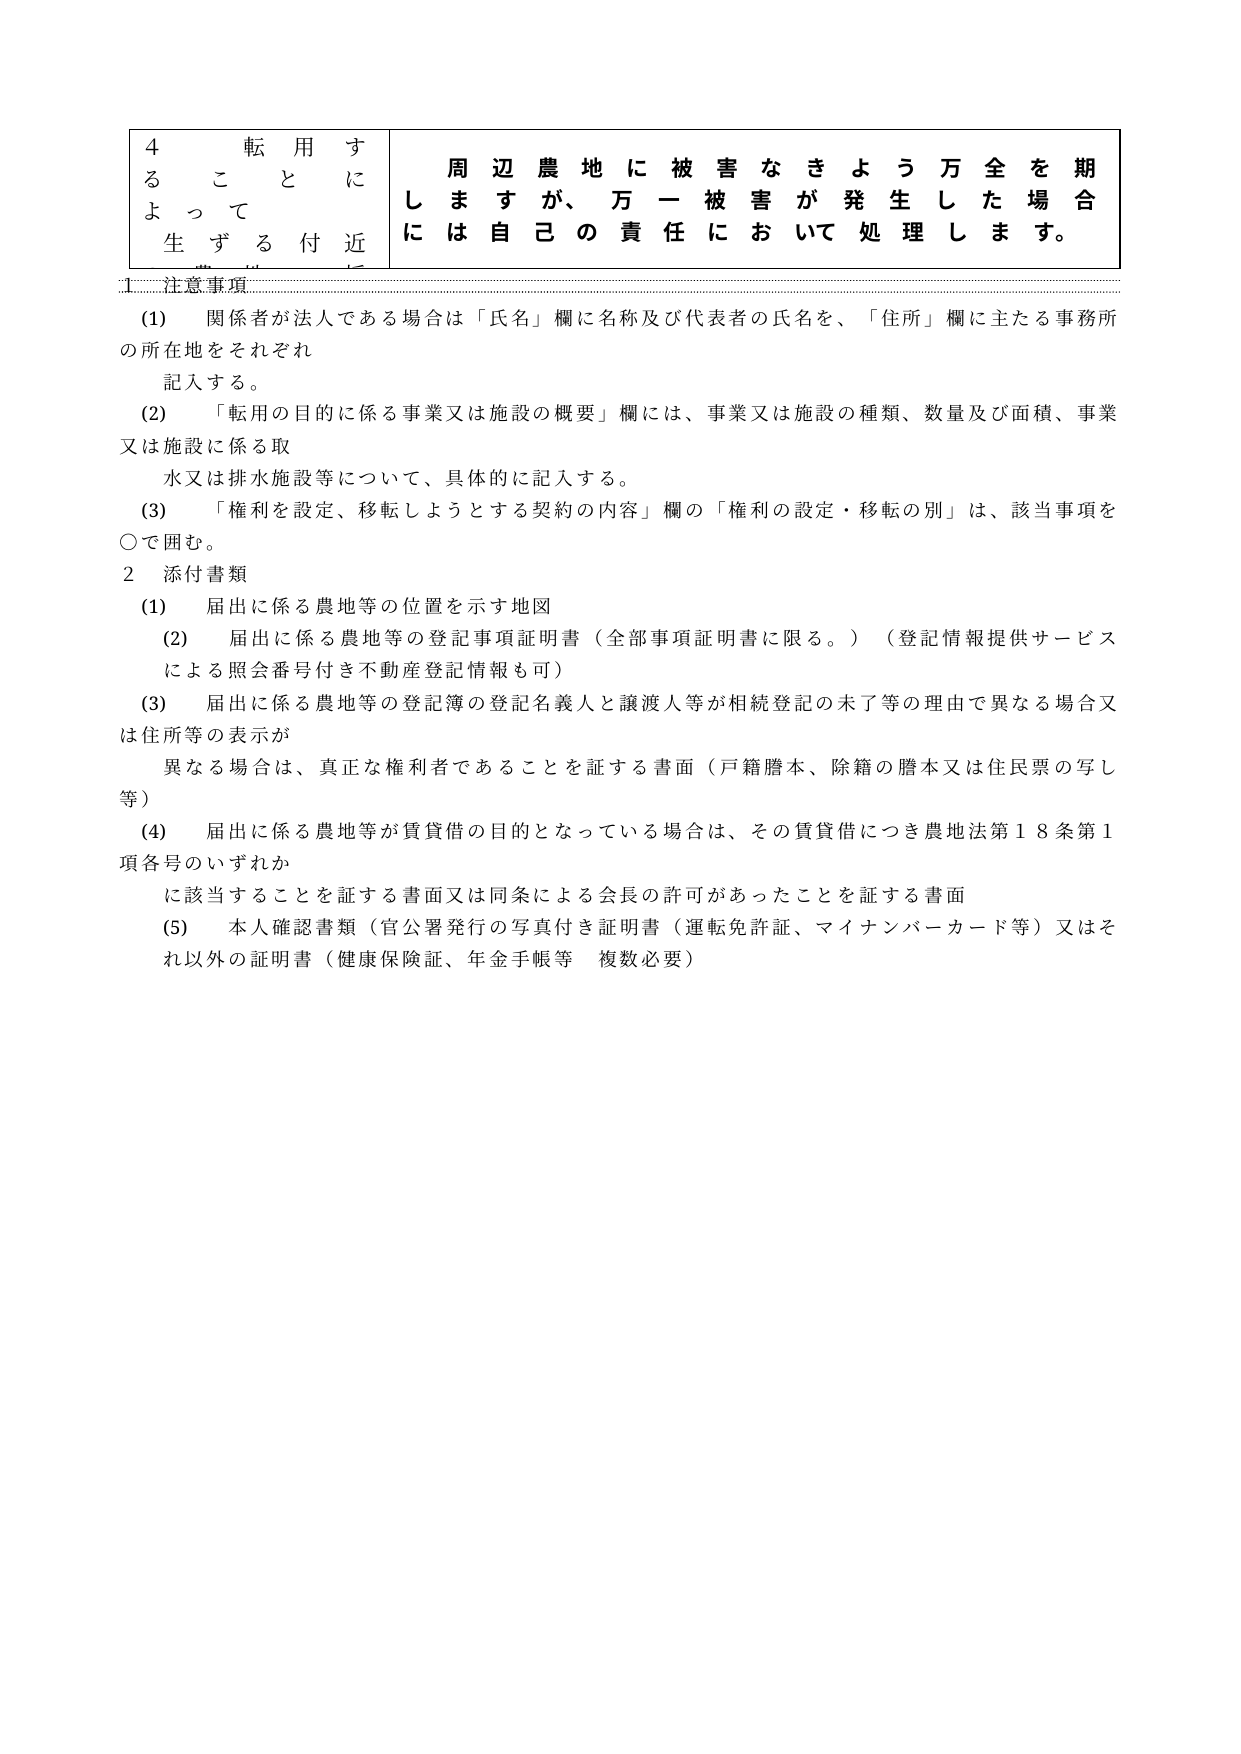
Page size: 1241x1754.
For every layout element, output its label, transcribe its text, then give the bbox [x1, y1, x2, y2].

text (3) 届出に係る農地等の登記簿の登記名義人と譲渡人等が相続登記の未了等の理由で異なる場合又は住所等の表示が [119, 686, 1121, 750]
text に該当することを証する書面又は同条による会長の許可があったことを証する書面 [119, 878, 1121, 910]
text (1) 届出に係る農地等の位置を示す地図 [119, 589, 1121, 622]
text ２ 添付書類 [119, 557, 1121, 589]
text (2) 届出に係る農地等の登記事項証明書（全部事項証明書に限る。）（登記情報提供サービスによる照会番号付き不動産登記情報も可） [141, 622, 1121, 686]
text (5) 本人確認書類（官公署発行の写真付き証明書（運転免許証、マイナンバーカード等）又はそれ以外の証明書（健康保険証、年金手帳等 複数必要） [119, 910, 1121, 974]
text (3) 「権利を設定、移転しようとする契約の内容」欄の「権利の設定・移転の別」は、該当事項を○で囲む。 [119, 493, 1121, 557]
text (4) 届出に係る農地等が賃貸借の目的となっている場合は、その賃貸借につき農地法第１８条第１項各号のいずれか [119, 814, 1121, 878]
table_cell 周辺農地に被害なきよう万全を期しますが、万一被害が発生した場合には自己の責任において処理します。 [390, 130, 1119, 268]
text (2) 「転用の目的に係る事業又は施設の概要」欄には、事業又は施設の種類、数量及び面積、事業又は施設に係る取 [119, 397, 1121, 461]
text 記入する。 [119, 365, 1121, 397]
text 異なる場合は、真正な権利者であることを証する書面（戸籍謄本、除籍の謄本又は住民票の写し等） [119, 750, 1121, 814]
text (1) 関係者が法人である場合は「氏名」欄に名称及び代表者の氏名を、「住所」欄に主たる事務所の所在地をそれぞれ [119, 301, 1121, 365]
text 水又は排水施設等について、具体的に記入する。 [119, 461, 1121, 493]
text １ 注意事項 [119, 269, 1121, 301]
table_cell ４ 転用することによって 生ずる付近の農地、採草 放牧地、作物等に対する 被害の防除施設の概要 [130, 130, 389, 268]
